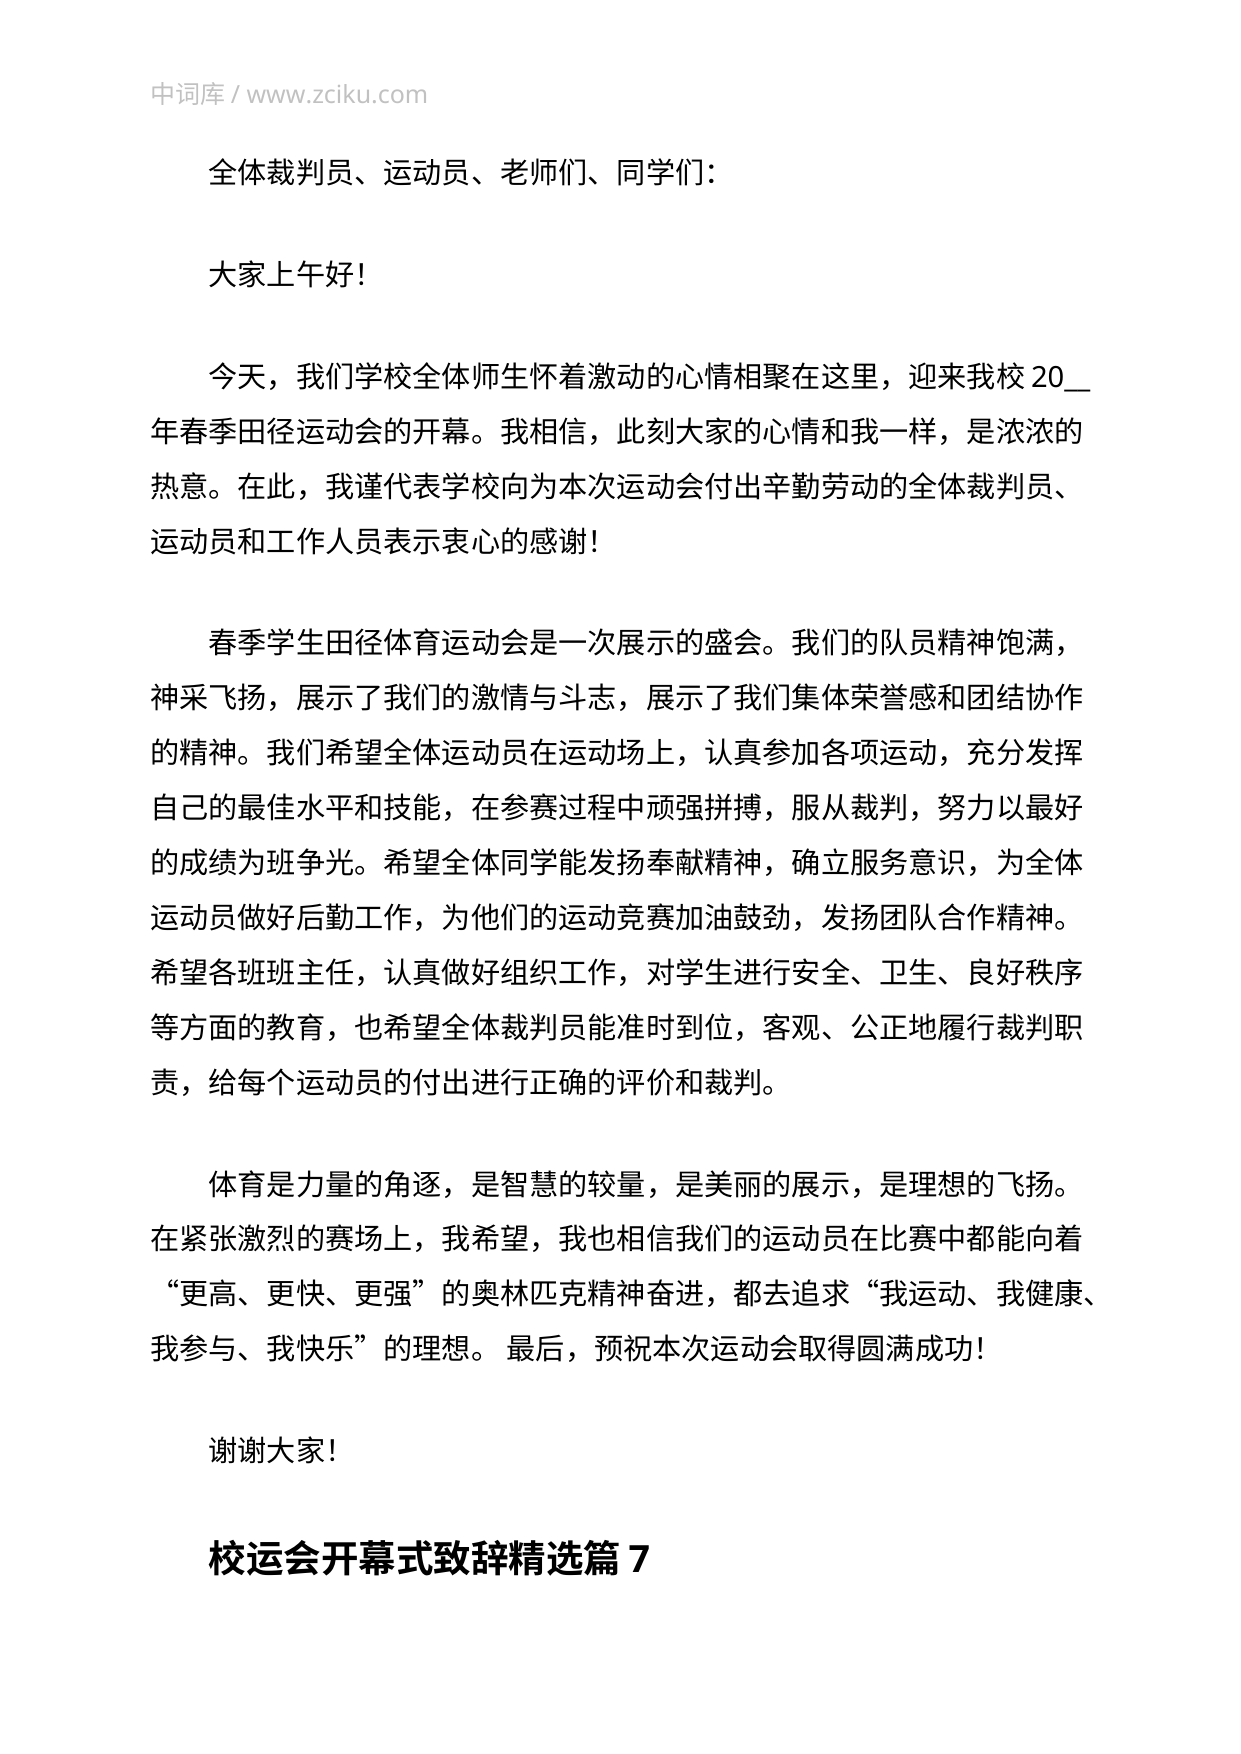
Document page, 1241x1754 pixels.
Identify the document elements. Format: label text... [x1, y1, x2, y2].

text 今天，我们学校全体师生怀着激动的心情相聚在这里，迎来我校20__年春季田径运动会的开幕。我相信，此刻大家的心情和我一样，是浓浓的热意。在此，我谨代表学校向为本次运动会付出辛勤劳动的全体裁判员、运动员和工作人员表示衷心的感谢！ [150, 353, 1090, 561]
text 大家上午好！ [150, 252, 1090, 294]
text 体育是力量的角逐，是智慧的较量，是美丽的展示，是理想的飞扬。在紧张激烈的赛场上，我希望，我也相信我们的运动员在比赛中都能向着“更高、更快、更强”的奥林匹克精神奋进，都去追求“我运动、我健康、我参与、我快乐”的理想。 最后，预祝本次运动会取得圆满成功！ [150, 1161, 1090, 1368]
text 全体裁判员、运动员、老师们、同学们： [150, 150, 1090, 192]
text 谢谢大家！ [150, 1427, 1090, 1470]
text 校运会开幕式致辞精选篇7 [150, 1529, 1090, 1584]
text 春季学生田径体育运动会是一次展示的盛会。我们的队员精神饱满，神采飞扬，展示了我们的激情与斗志，展示了我们集体荣誉感和团结协作的精神。我们希望全体运动员在运动场上，认真参加各项运动，充分发挥自己的最佳水平和技能，在参赛过程中顽强拼搏，服从裁判，努力以最好的成绩为班争光。希望全体同学能发扬奉献精神，确立服务意识，为全体运动员做好后勤工作，为他们的运动竞赛加油鼓劲，发扬团队合作精神。希望各班班主任，认真做好组织工作，对学生进行安全、卫生、良好秩序等方面的教育，也希望全体裁判员能准时到位，客观、公正地履行裁判职责，给每个运动员的付出进行正确的评价和裁判。 [150, 620, 1090, 1102]
